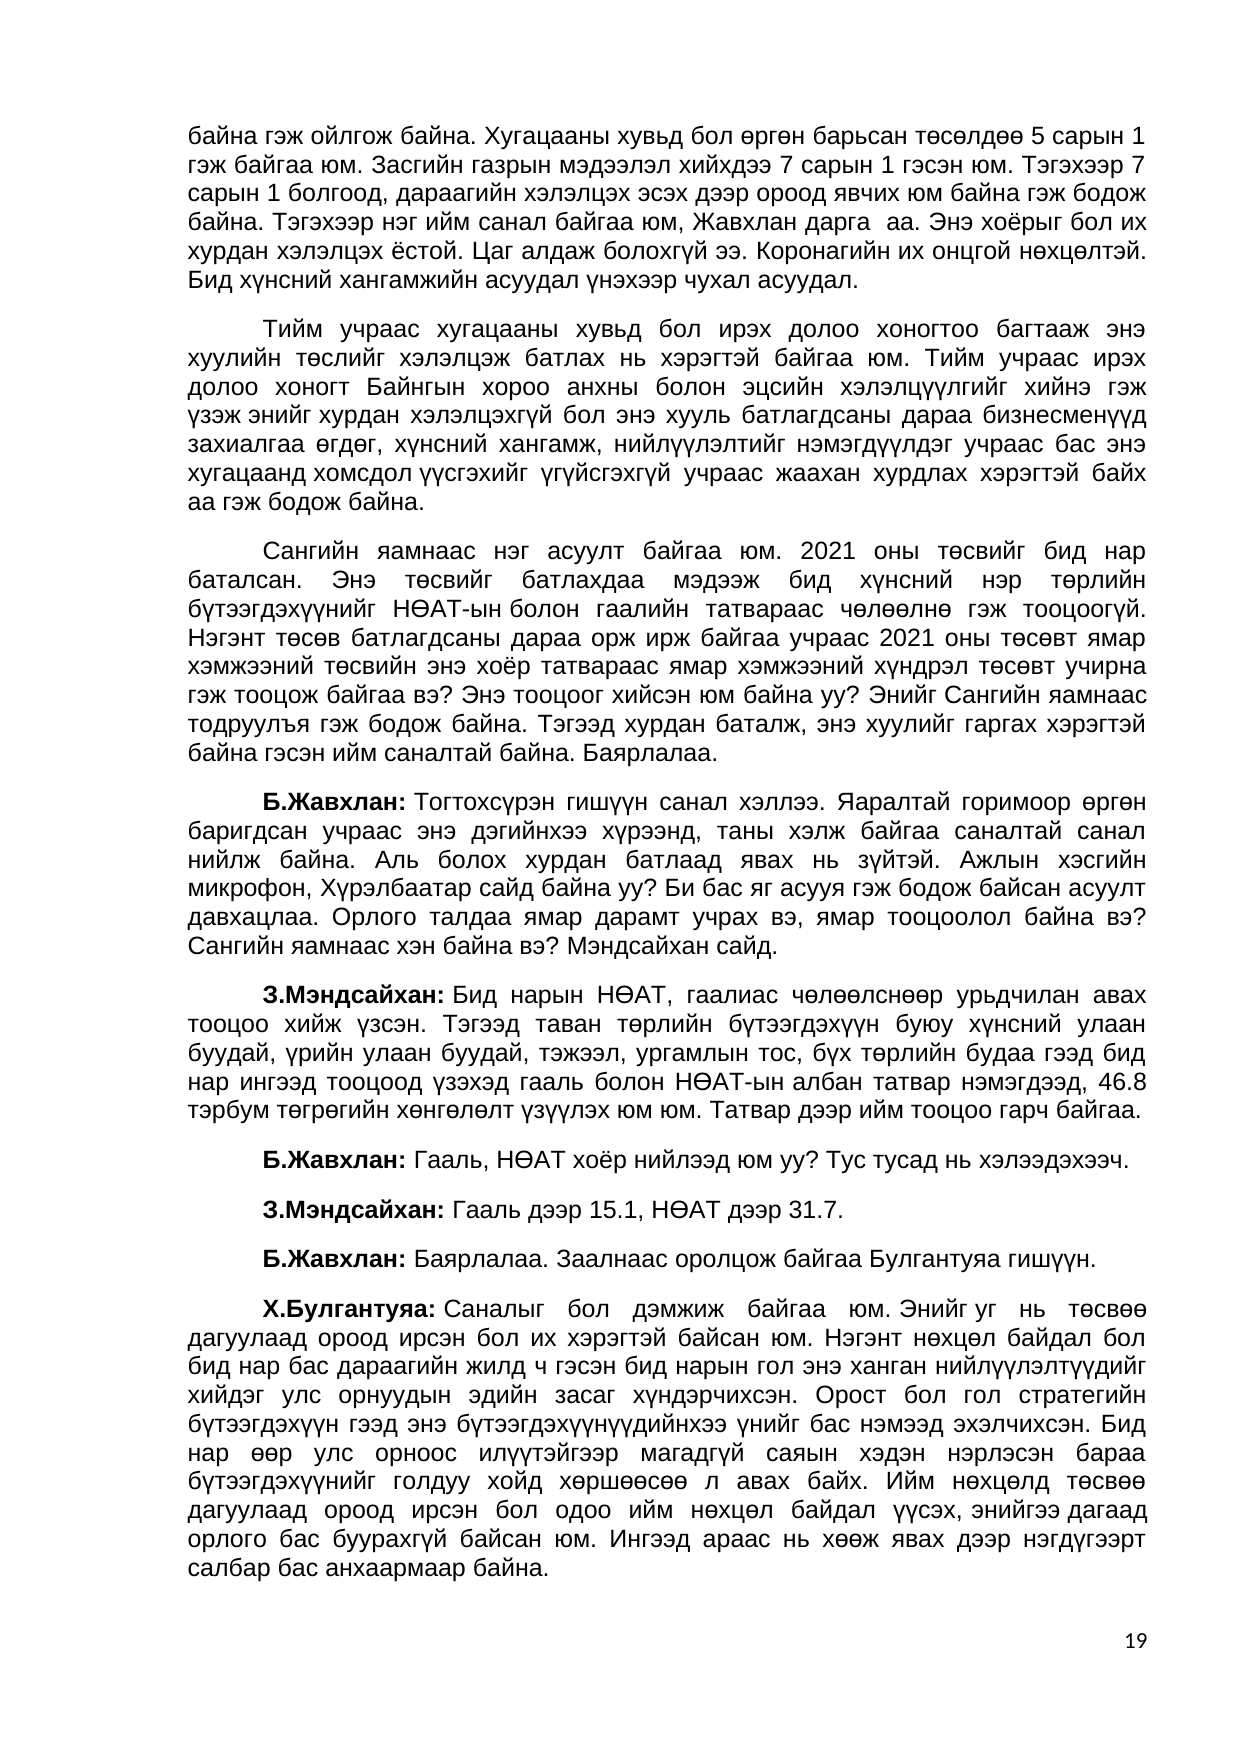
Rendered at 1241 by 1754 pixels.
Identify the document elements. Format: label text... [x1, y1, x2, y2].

text Б.Жавхлан: Гааль, НӨАТ хоёр нийлээд юм уу? Тус тусад нь хэлээдэхээч. [187, 1145, 1147, 1174]
text Б.Жавхлан: Баярлалаа. Заалнаас оролцож байгаа Булгантуяа гишүүн. [187, 1244, 1147, 1273]
text З.Мэндсайхан: Гааль дээр 15.1, НӨАТ дээр 31.7. [187, 1194, 1147, 1223]
text З.Мэндсайхан: Бид нарын НӨАТ, гаалиас чөлөөлснөөр урьдчилан авах тооцоо хийж үзсэн. Тэгээд таван төрлийн бүтээгдэхүүн буюу хүнсний улаан буудай, үрийн улаан буудай, тэжээл, ургамлын тос, бүх төрлийн будаа гээд бид нар ингээд тооцоод үзэхэд гааль болон НӨАТ-ын албан татвар нэмэгдээд, 46.8 тэрбум төгрөгийн хөнгөлөлт үзүүлэх юм юм. Татвар дээр ийм тооцоо гарч байгаа. [187, 980, 1147, 1124]
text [187, 121, 1147, 293]
text Х.Булгантуяа: Саналыг бол дэмжиж байгаа юм. Энийг уг нь төсвөө дагуулаад ороод ирсэн бол их хэрэгтэй байсан юм. Нэгэнт нөхцөл байдал бол бид нар бас дараагийн жилд ч гэсэн бид нарын гол энэ ханган нийлүүлэлтүүдийг хийдэг улс орнуудын эдийн засаг хүндэрчихсэн. Орост бол гол стратегийн бүтээгдэхүүн гээд энэ бүтээгдэхүүнүүдийнхээ үнийг бас нэмээд эхэлчихсэн. Бид нар өөр улс орноос илүүтэйгээр магадгүй саяын хэдэн нэрлэсэн бараа бүтээгдэхүүнийг голдуу хойд хөршөөсөө л авах байх. Ийм нөхцөлд төсвөө дагуулаад ороод ирсэн бол одоо ийм нөхцөл байдал үүсэх, энийгээ дагаад орлого бас буурахгүй байсан юм. Ингээд араас нь хөөж явах дээр нэгдүгээрт салбар бас анхаармаар байна. [187, 1294, 1147, 1581]
text Сангийн яамнаас нэг асуулт байгаа юм. 2021 оны төсвийг бид нар баталсан. Энэ төсвийг батлахдаа мэдээж бид хүнсний нэр төрлийн бүтээгдэхүүнийг НӨАТ-ын болон гаалийн татвараас чөлөөлнө гэж тооцоогүй. Нэгэнт төсөв батлагдсаны дараа орж ирж байгаа учраас 2021 оны төсөвт ямар хэмжээний төсвийн энэ хоёр татвараас ямар хэмжээний хүндрэл төсөвт учирна гэж тооцож байгаа вэ? Энэ тооцоог хийсэн юм байна уу? Энийг Сангийн яамнаас тодруулъя гэж бодож байна. Тэгээд хурдан баталж, энэ хуулийг гаргах хэрэгтэй байна гэсэн ийм саналтай байна. Баярлалаа. [187, 536, 1147, 766]
text Тийм учраас хугацааны хувьд бол ирэх долоо хоногтоо багтааж энэ хуулийн төслийг хэлэлцэж батлах нь хэрэгтэй байгаа юм. Тийм учраас ирэх долоо хоногт Байнгын хороо анхны болон эцсийн хэлэлцүүлгийг хийнэ гэж үзэж энийг хурдан хэлэлцэхгүй бол энэ хууль батлагдсаны дараа бизнесменүүд захиалгаа өгдөг, хүнсний хангамж, нийлүүлэлтийг нэмэгдүүлдэг учраас бас энэ хугацаанд хомсдол үүсгэхийг үгүйсгэхгүй учраас жаахан хурдлах хэрэгтэй байх аа гэж бодож байна. [187, 314, 1147, 515]
text Б.Жавхлан: Тогтохсүрэн гишүүн санал хэллээ. Яаралтай горимоор өргөн баригдсан учраас энэ дэгийнхээ хүрээнд, таны хэлж байгаа саналтай санал нийлж байна. Аль болох хурдан батлаад явах нь зүйтэй. Ажлын хэсгийн микрофон, Хүрэлбаатар сайд байна уу? Би бас яг асууя гэж бодож байсан асуулт давхацлаа. Орлого талдаа ямар дарамт учрах вэ, ямар тооцоолол байна вэ? Сангийн яамнаас хэн байна вэ? Мэндсайхан сайд. [187, 787, 1147, 959]
